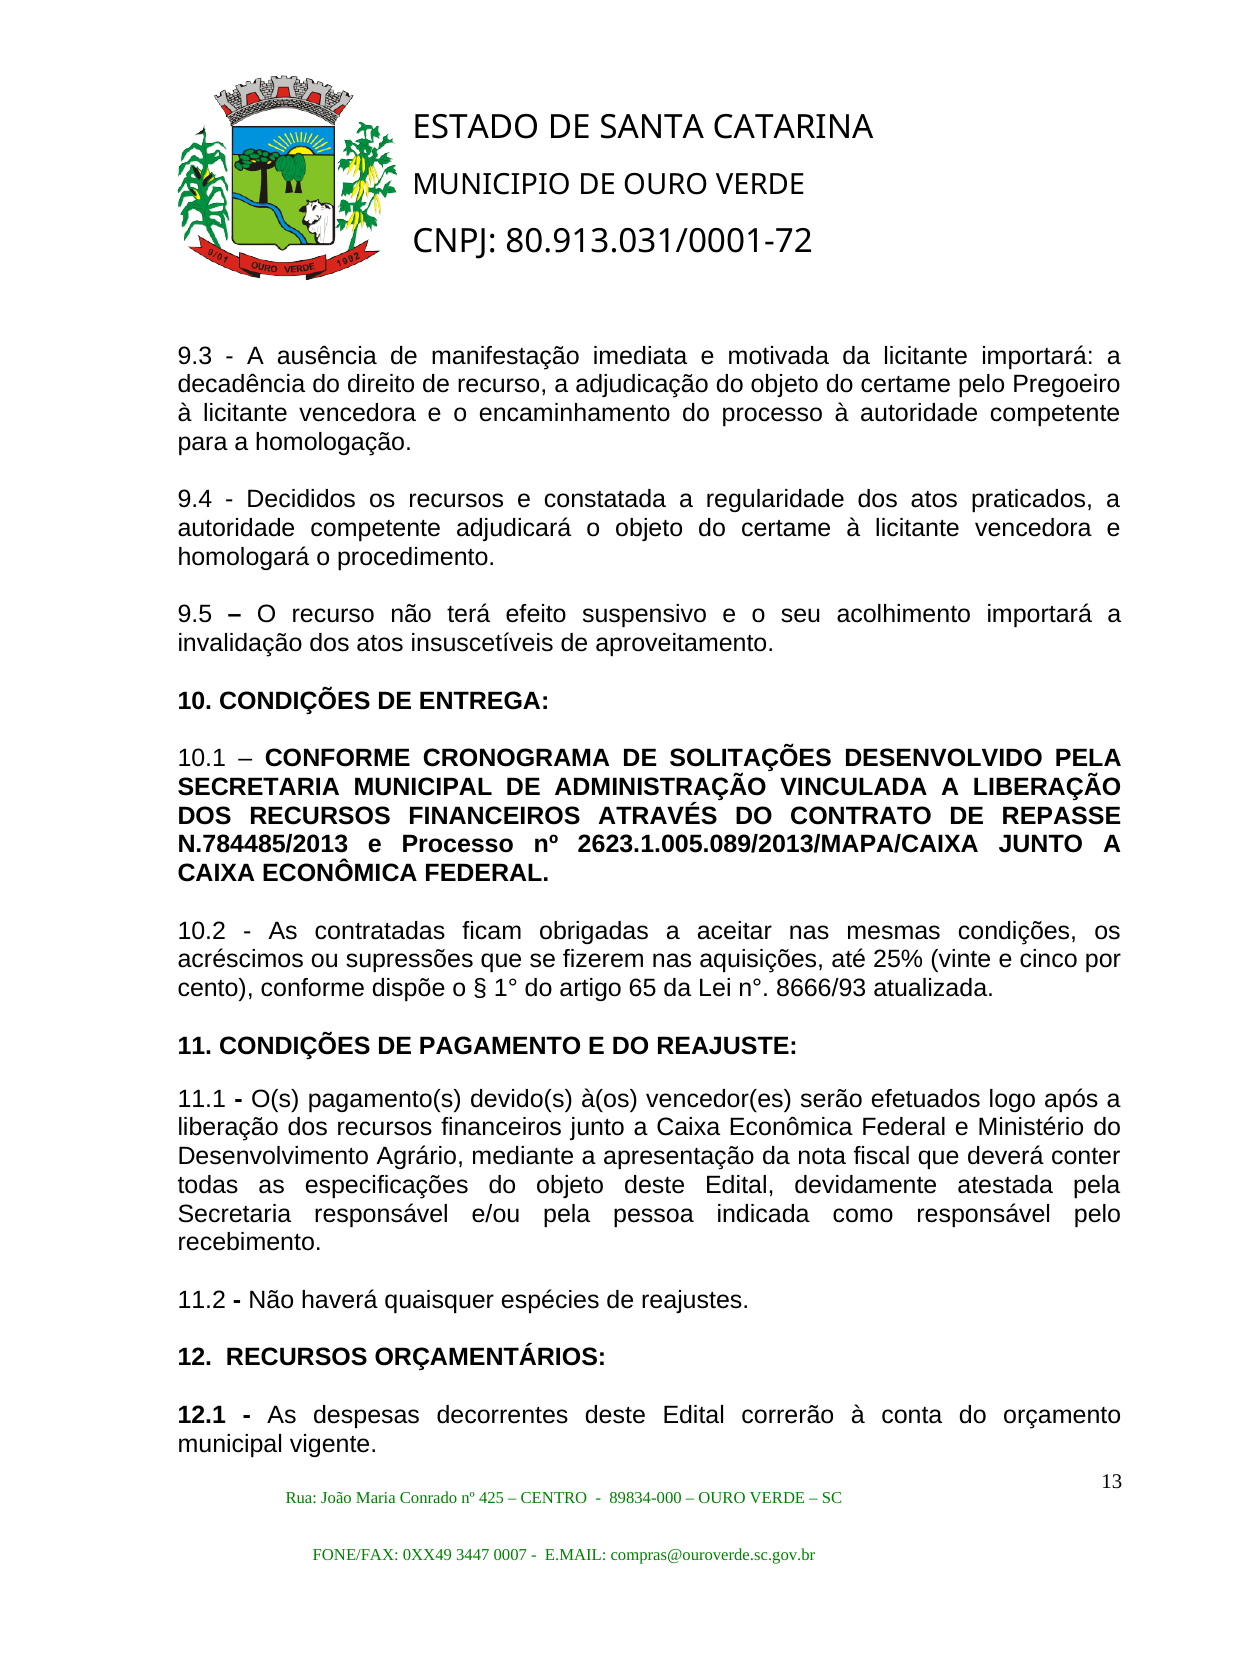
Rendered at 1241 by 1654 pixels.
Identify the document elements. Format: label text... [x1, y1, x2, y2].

text 10.1 – CONFORME CRONOGRAMA DE SOLITAÇÕES DESENVOLVIDO PELA SECRETARIA MUNICIPAL DE ADMINISTRAÇÃO VINCULADA A LIBERAÇÃO DOS RECURSOS FINANCEIROS ATRAVÉS DO CONTRATO DE REPASSE N.784485/2013 e Processo nº 2623.1.005.089/2013/MAPA/CAIXA JUNTO A CAIXA ECONÔMICA FEDERAL. [177, 743, 1122, 887]
text 11.2 - Não haverá quaisquer espécies de reajustes. [177, 1285, 1122, 1313]
text 12. RECURSOS ORÇAMENTÁRIOS: [177, 1342, 1122, 1371]
text 9.5 – O recurso não terá efeito suspensivo e o seu acolhimento importará a invalidação dos atos insuscetíveis de aproveitamento. [177, 599, 1122, 657]
text 11. CONDIÇÕES DE PAGAMENTO E DO REAJUSTE: [177, 1031, 1122, 1059]
text 10.2 - As contratadas ficam obrigadas a aceitar nas mesmas condições, os acréscimos ou supressões que se fizerem nas aquisições, até 25% (vinte e cinco por cento), conforme dispõe o § 1° do artigo 65 da Lei n°. 8666/93 atualizada. [177, 916, 1122, 1002]
text 9.3 - A ausência de manifestação imediata e motivada da licitante importará: a decadência do direito de recurso, a adjudicação do objeto do certame pelo Pregoeiro à licitante vencedora e o encaminhamento do processo à autoridade competente para a homologação. [177, 341, 1122, 456]
text 12.1 - As despesas decorrentes deste Edital correrão à conta do orçamento municipal vigente. [177, 1400, 1122, 1457]
text 11.1 - O(s) pagamento(s) devido(s) à(os) vencedor(es) serão efetuados logo após a liberação dos recursos financeiros junto a Caixa Econômica Federal e Ministério do Desenvolvimento Agrário, mediante a apresentação da nota fiscal que deverá conter todas as especificações do objeto deste Edital, devidamente atestada pela Secretaria responsável e/ou pela pessoa indicada como responsável pelo recebimento. [177, 1083, 1122, 1256]
text 10. CONDIÇÕES DE ENTREGA: [177, 686, 1122, 714]
text 9.4 - Decididos os recursos e constatada a regularidade dos atos praticados, a autoridade competente adjudicará o objeto do certame à licitante vencedora e homologará o procedimento. [177, 484, 1122, 571]
